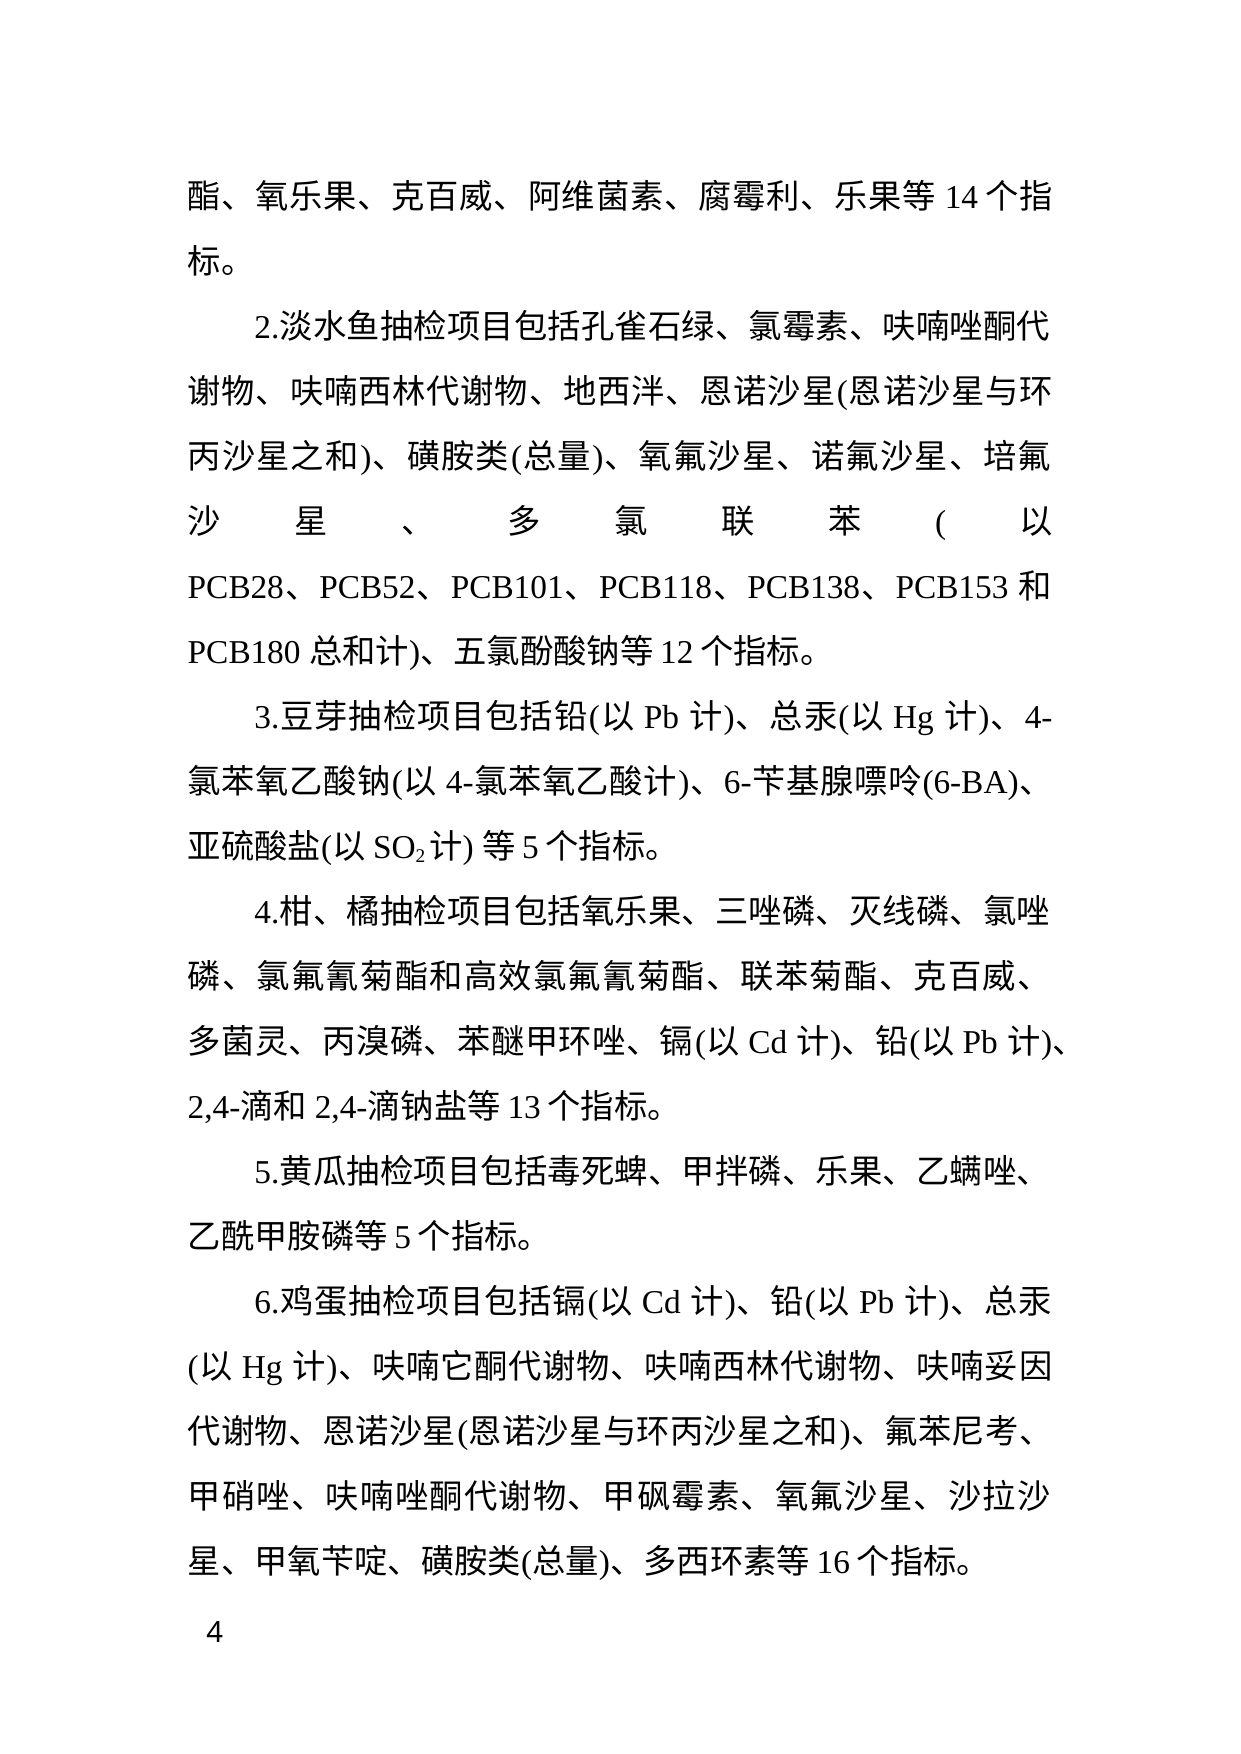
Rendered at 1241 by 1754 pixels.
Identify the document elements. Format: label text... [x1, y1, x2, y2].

text 4.柑、橘抽检项目包括氧乐果、三唑磷、灭线磷、氯唑磷、氯氟氰菊酯和高效氯氟氰菊酯、联苯菊酯、克百威、多菌灵、丙溴磷、苯醚甲环唑、镉(以 Cd 计)、铅(以 Pb 计)、2,4-滴和 2,4-滴钠盐等13个指标。 [187, 877, 1053, 1137]
text 3.豆芽抽检项目包括铅(以 Pb 计)、总汞(以 Hg 计)、4-氯苯氧乙酸钠(以 4-氯苯氧乙酸计)、6-苄基腺嘌呤(6-BA)、亚硫酸盐(以 SO2计) 等5个指标。 [187, 682, 1053, 877]
text 5.黄瓜抽检项目包括毒死蜱、甲拌磷、乐果、乙螨唑、乙酰甲胺磷等5个指标。 [187, 1137, 1053, 1267]
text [187, 162, 1053, 292]
text 2.淡水鱼抽检项目包括孔雀石绿、氯霉素、呋喃唑酮代谢物、呋喃西林代谢物、地西泮、恩诺沙星(恩诺沙星与环丙沙星之和)、磺胺类(总量)、氧氟沙星、诺氟沙星、培氟沙星、多氯联苯(以PCB28、PCB52、PCB101、PCB118、PCB138、PCB153 和 PCB180 总和计)、五氯酚酸钠等12个指标。 [187, 292, 1053, 682]
text 6.鸡蛋抽检项目包括镉(以 Cd 计)、铅(以 Pb 计)、总汞(以 Hg 计)、呋喃它酮代谢物、呋喃西林代谢物、呋喃妥因代谢物、恩诺沙星(恩诺沙星与环丙沙星之和)、氟苯尼考、甲硝唑、呋喃唑酮代谢物、甲砜霉素、氧氟沙星、沙拉沙星、甲氧苄啶、磺胺类(总量)、多西环素等16个指标。 [187, 1267, 1053, 1592]
